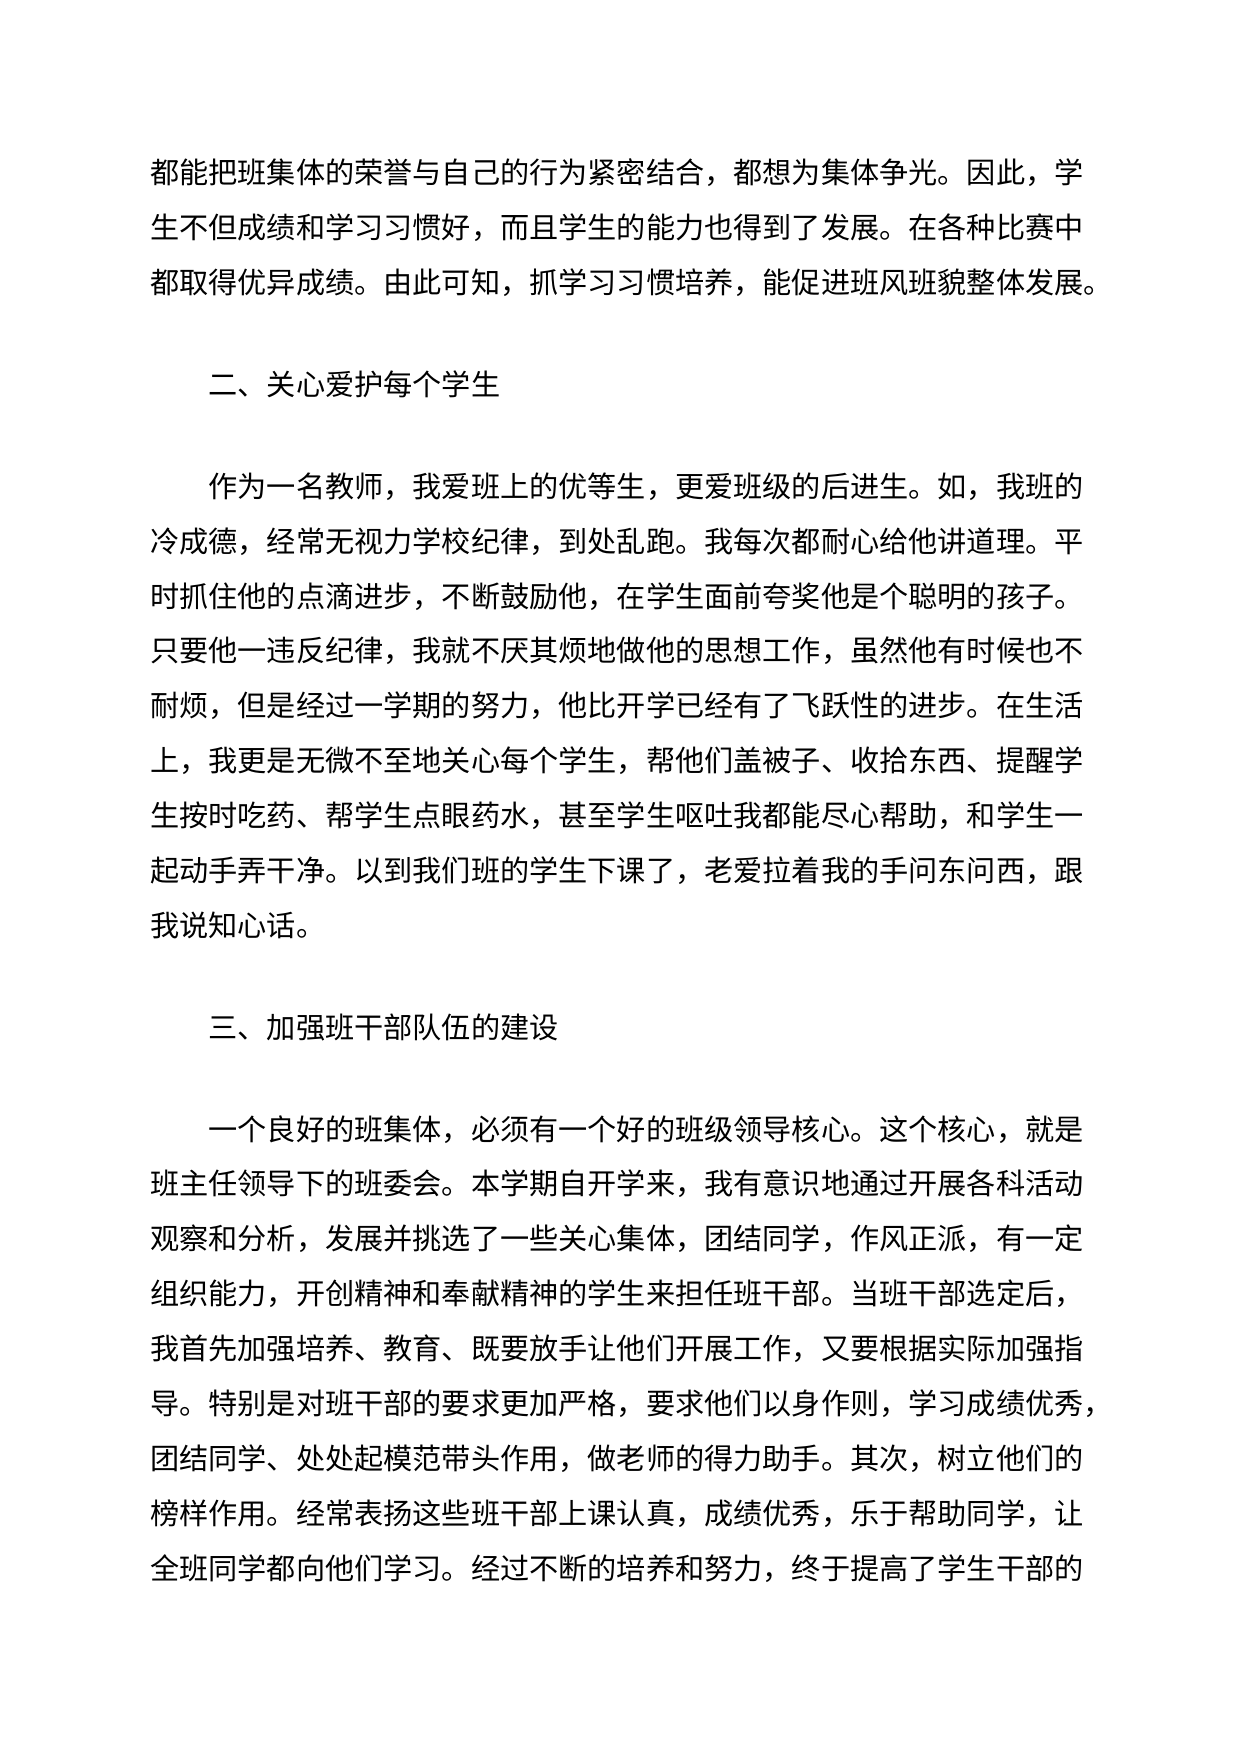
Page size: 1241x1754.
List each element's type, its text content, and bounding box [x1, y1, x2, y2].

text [150, 1106, 1090, 1587]
text 二、关心爱护每个学生 [150, 362, 1090, 404]
text 作为一名教师，我爱班上的优等生，更爱班级的后进生。如，我班的冷成德，经常无视力学校纪律，到处乱跑。我每次都耐心给他讲道理。平时抓住他的点滴进步，不断鼓励他，在学生面前夸奖他是个聪明的孩子。只要他一违反纪律，我就不厌其烦地做他的思想工作，虽然他有时候也不耐烦，但是经过一学期的努力，他比开学已经有了飞跃性的进步。在生活上，我更是无微不至地关心每个学生，帮他们盖被子、收拾东西、提醒学生按时吃药、帮学生点眼药水，甚至学生呕吐我都能尽心帮助，和学生一起动手弄干净。以到我们班的学生下课了，老爱拉着我的手问东问西，跟我说知心话。 [150, 463, 1090, 945]
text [150, 150, 1090, 302]
text 三、加强班干部队伍的建设 [150, 1004, 1090, 1047]
